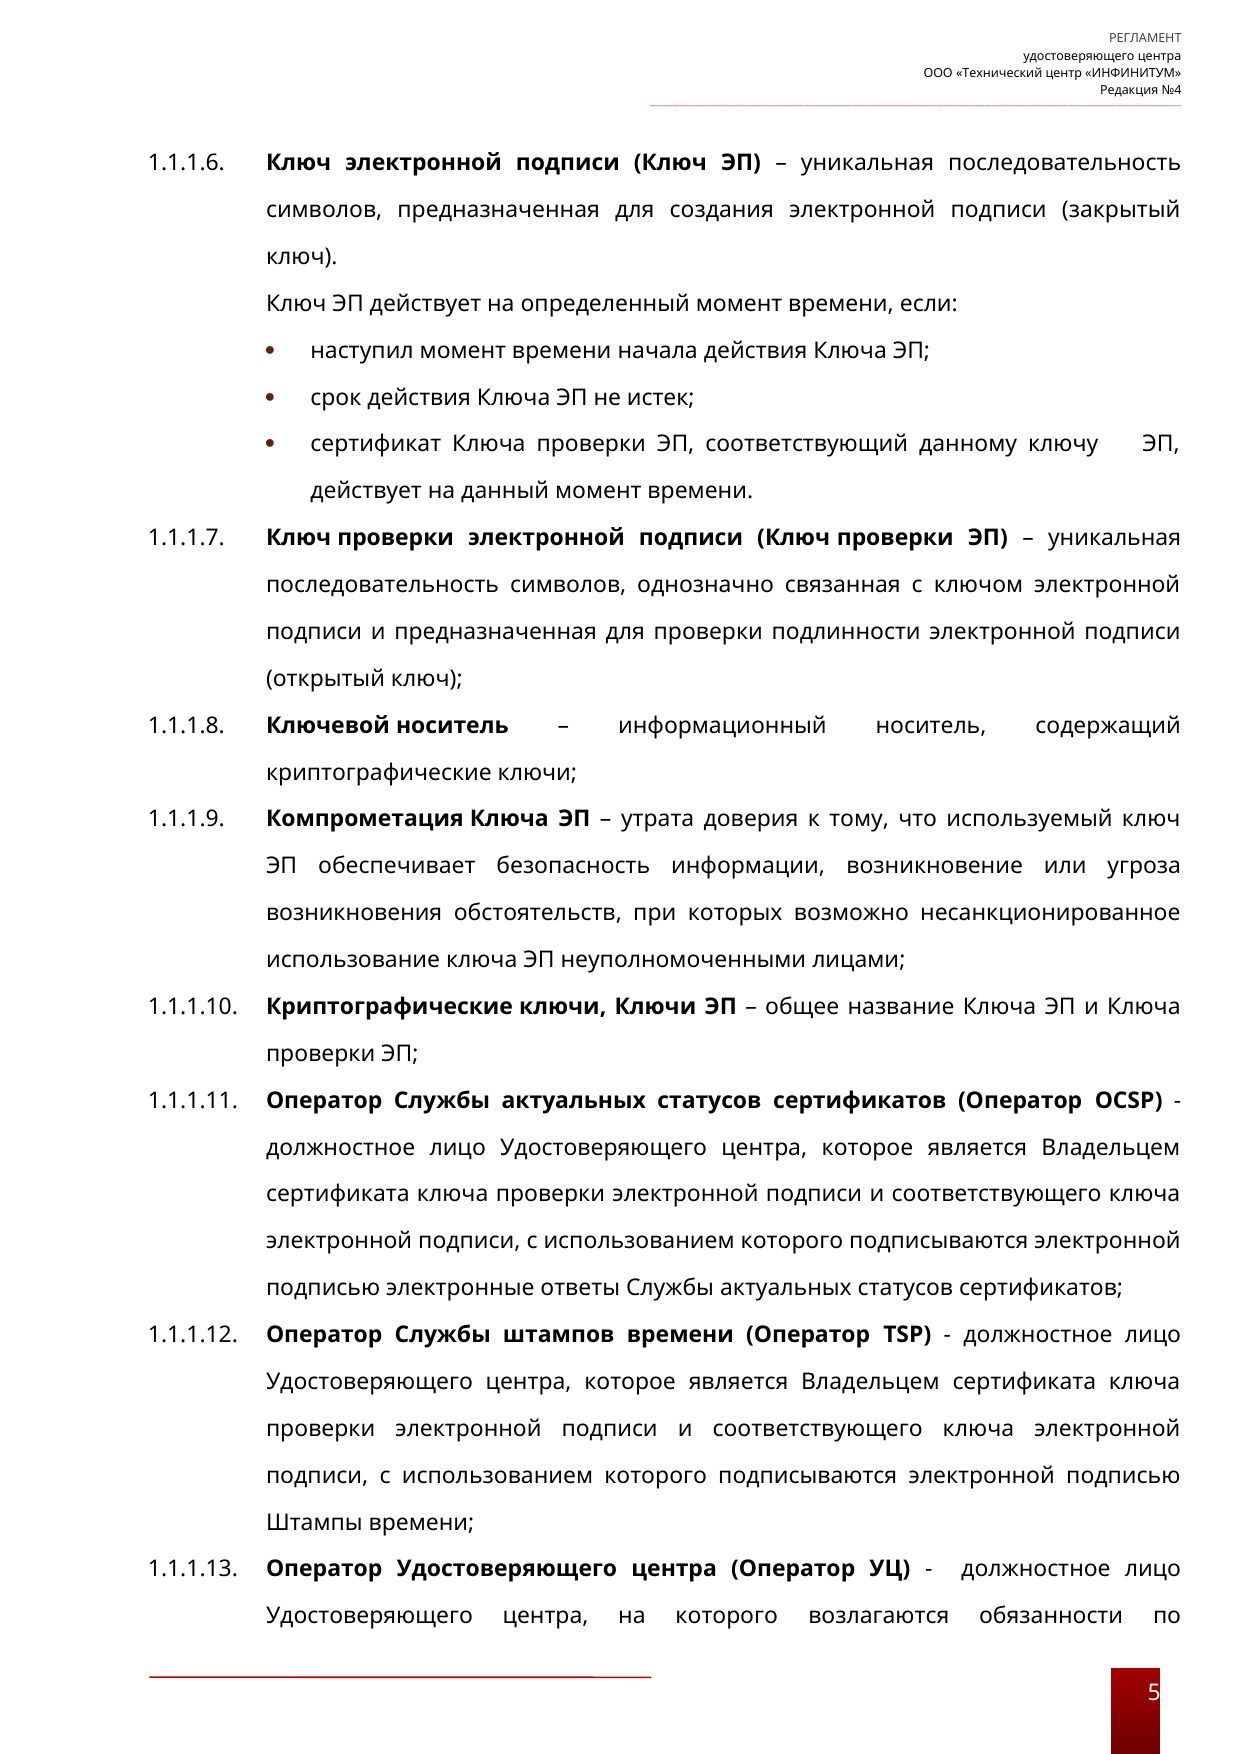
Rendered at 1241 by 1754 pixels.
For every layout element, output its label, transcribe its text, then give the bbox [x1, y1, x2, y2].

text Оператор Службы штампов времени (Оператор TSP) - должностное лицо Удостоверяющего центра, которое является Владельцем сертификата ключа проверки электронной подписи и соответствующего ключа электронной подписи, с использованием которого подписываются электронной подписью Штампы времени; [148, 1318, 1181, 1537]
text Ключ проверки электронной подписи (Ключ проверки ЭП) – уникальная последовательность символов, однозначно связанная с ключом электронной подписи и предназначенная для проверки подлинности электронной подписи (открытый ключ); [148, 521, 1181, 693]
list срок действия Ключа ЭП не истек; [266, 381, 1181, 412]
text Ключ электронной подписи (Ключ ЭП) – уникальная последовательность символов, предназначенная для создания электронной подписи (закрытый ключ). [148, 146, 1181, 271]
text Компрометация Ключа ЭП – утрата доверия к тому, что используемый ключ ЭП обеспечивает безопасность информации, возникновение или угроза возникновения обстоятельств, при которых возможно несанкционированное использование ключа ЭП неуполномоченными лицами; [148, 802, 1181, 974]
text Криптографические ключи, Ключи ЭП – общее название Ключа ЭП и Ключа проверки ЭП; [148, 990, 1181, 1068]
text Ключ ЭП действует на определенный момент времени, если: [266, 287, 1181, 318]
text Ключевой носитель – информационный носитель, содержащий криптографические ключи; [148, 709, 1181, 787]
text Оператор Службы актуальных статусов сертификатов (Оператор OCSP) - должностное лицо Удостоверяющего центра, которое является Владельцем сертификата ключа проверки электронной подписи и соответствующего ключа электронной подписи, с использованием которого подписываются электронной подписью электронные ответы Службы актуальных статусов сертификатов; [148, 1084, 1181, 1302]
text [148, 1552, 1181, 1631]
list наступил момент времени начала действия Ключа ЭП; [266, 334, 1181, 365]
list сертификат Ключа проверки ЭП, соответствующий данному ключу ЭП, действует на данный момент времени. [266, 427, 1181, 506]
